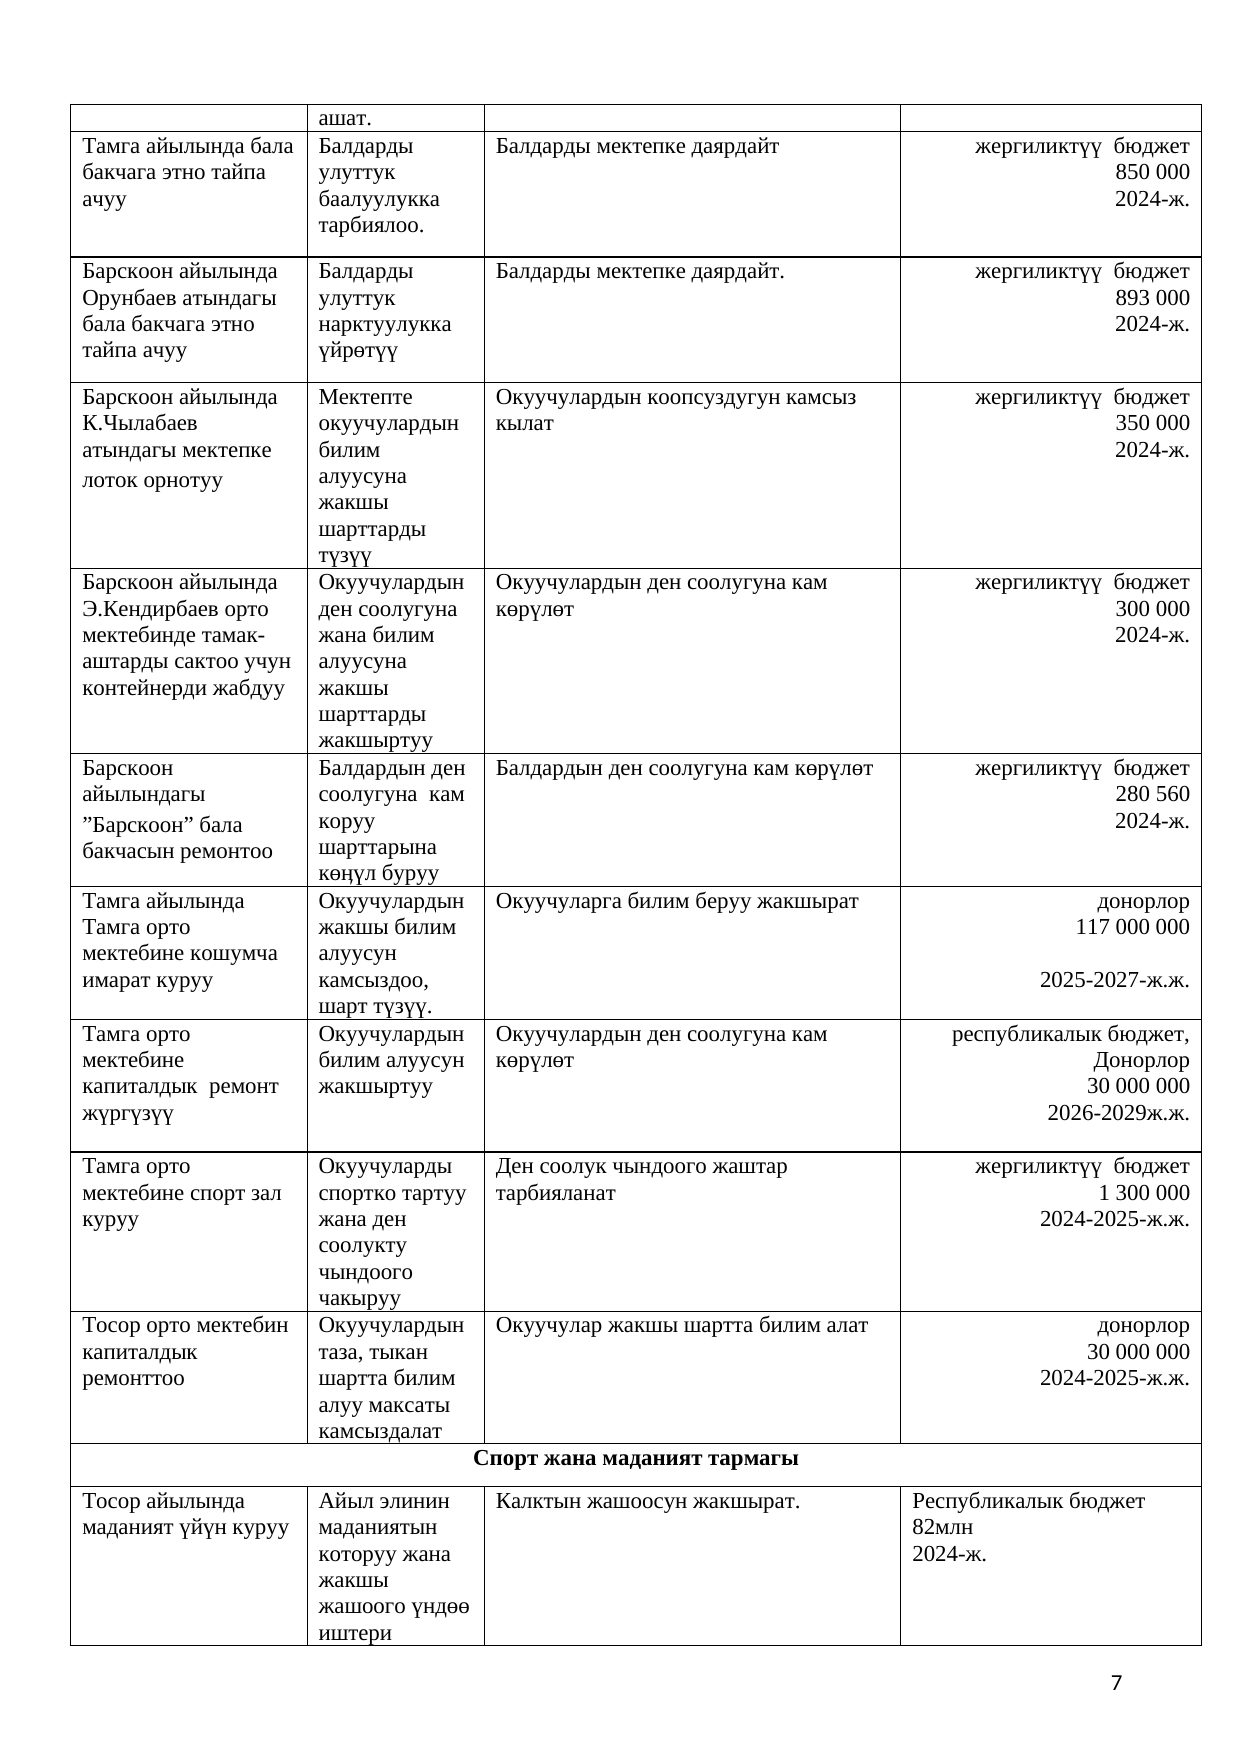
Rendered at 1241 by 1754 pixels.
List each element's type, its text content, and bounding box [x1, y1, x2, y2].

table_cell Тосор орто мектебин капиталдык ремонттоо [71, 1312, 307, 1443]
table_cell Ден соолук чындоого жаштар тарбияланат [485, 1153, 900, 1311]
table_cell Барскоон айылында К.Чылабаев атындагы мектепке лоток орнотуу [71, 383, 307, 567]
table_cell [901, 105, 1201, 131]
table_cell Балдарды мектепке даярдайт [485, 132, 900, 256]
table_cell Балдарды мектепке даярдайт. [485, 258, 900, 382]
table_cell Барскоон айылындагы ”Барскоон” бала бакчасын ремонтоо [71, 754, 307, 886]
table_cell Окуучулардын ден соолугуна кам көрүлөт [485, 569, 900, 753]
table_cell жергиликтүү бюджет 893 000 2024-ж. [901, 258, 1201, 382]
table_cell Тамга орто мектебине спорт зал куруу [71, 1153, 307, 1311]
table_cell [901, 1487, 1201, 1645]
table_cell Тамга орто мектебине капиталдык ремонт жүргүзүү [71, 1020, 307, 1151]
table_cell Окуучулардын ден соолугуна жана билим алуусуна жакшы шарттарды жакшыртуу [308, 569, 484, 753]
table_cell донорлор 117 000 000 2025-2027-ж.ж. [901, 887, 1201, 1018]
table_cell жергиликтүү бюджет 350 000 2024-ж. [901, 383, 1201, 567]
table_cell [485, 105, 900, 131]
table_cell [485, 1487, 900, 1645]
table_cell Барскоон айылында Орунбаев атындагы бала бакчага этно тайпа ачуу [71, 258, 307, 382]
table_cell жергиликтүү бюджет 1 300 000 2024-2025-ж.ж. [901, 1153, 1201, 1311]
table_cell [308, 105, 484, 131]
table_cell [308, 1487, 484, 1645]
table_cell Тамга айылында Тамга орто мектебине кошумча имарат куруу [71, 887, 307, 1018]
table_cell Мектепте окуучулардын билим алуусуна жакшы шарттарды түзүү [308, 383, 484, 567]
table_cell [71, 105, 307, 131]
table_cell жергиликтүү бюджет 280 560 2024-ж. [901, 754, 1201, 886]
table_cell Окуучулардын билим алуусун жакшыртуу [308, 1020, 484, 1151]
table_cell Спорт жана маданият тармагы [71, 1444, 1201, 1486]
table_cell Окуучулардын коопсуздугун камсыз кылат [485, 383, 900, 567]
table_cell Балдардын ден соолугуна кам коруу шарттарына көӊүл буруу [308, 754, 484, 886]
table_cell Балдарды улуттук баалуулукка тарбиялоо. [308, 132, 484, 256]
table_cell Балдарды улуттук нарктуулукка үйрөтүү [308, 258, 484, 382]
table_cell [71, 1487, 307, 1645]
table_cell республикалык бюджет, Донорлор 30 000 000 2026-2029ж.ж. [901, 1020, 1201, 1151]
table_cell жергиликтүү бюджет 850 000 2024-ж. [901, 132, 1201, 256]
table_cell Окуучулар жакшы шартта билим алат [485, 1312, 900, 1443]
table_cell Тамга айылында бала бакчага этно тайпа ачуу [71, 132, 307, 256]
table_cell донорлор 30 000 000 2024-2025-ж.ж. [901, 1312, 1201, 1443]
table_cell Окуучулардын жакшы билим алуусун камсыздоо, шарт түзүү. [308, 887, 484, 1018]
table_cell Окуучулардын ден соолугуна кам көрүлөт [485, 1020, 900, 1151]
table_cell Окуучуларды спортко тартуу жана ден соолукту чындоого чакыруу [308, 1153, 484, 1311]
table_cell Балдардын ден соолугуна кам көрүлөт [485, 754, 900, 886]
table_cell жергиликтүү бюджет 300 000 2024-ж. [901, 569, 1201, 753]
table_cell Окуучуларга билим беруу жакшырат [485, 887, 900, 1018]
table_cell Окуучулардын таза, тыкан шартта билим алуу максаты камсыздалат [308, 1312, 484, 1443]
table_cell Барскоон айылында Э.Кендирбаев орто мектебинде тамак-аштарды сактоо учун контейнерди жабдуу [71, 569, 307, 753]
